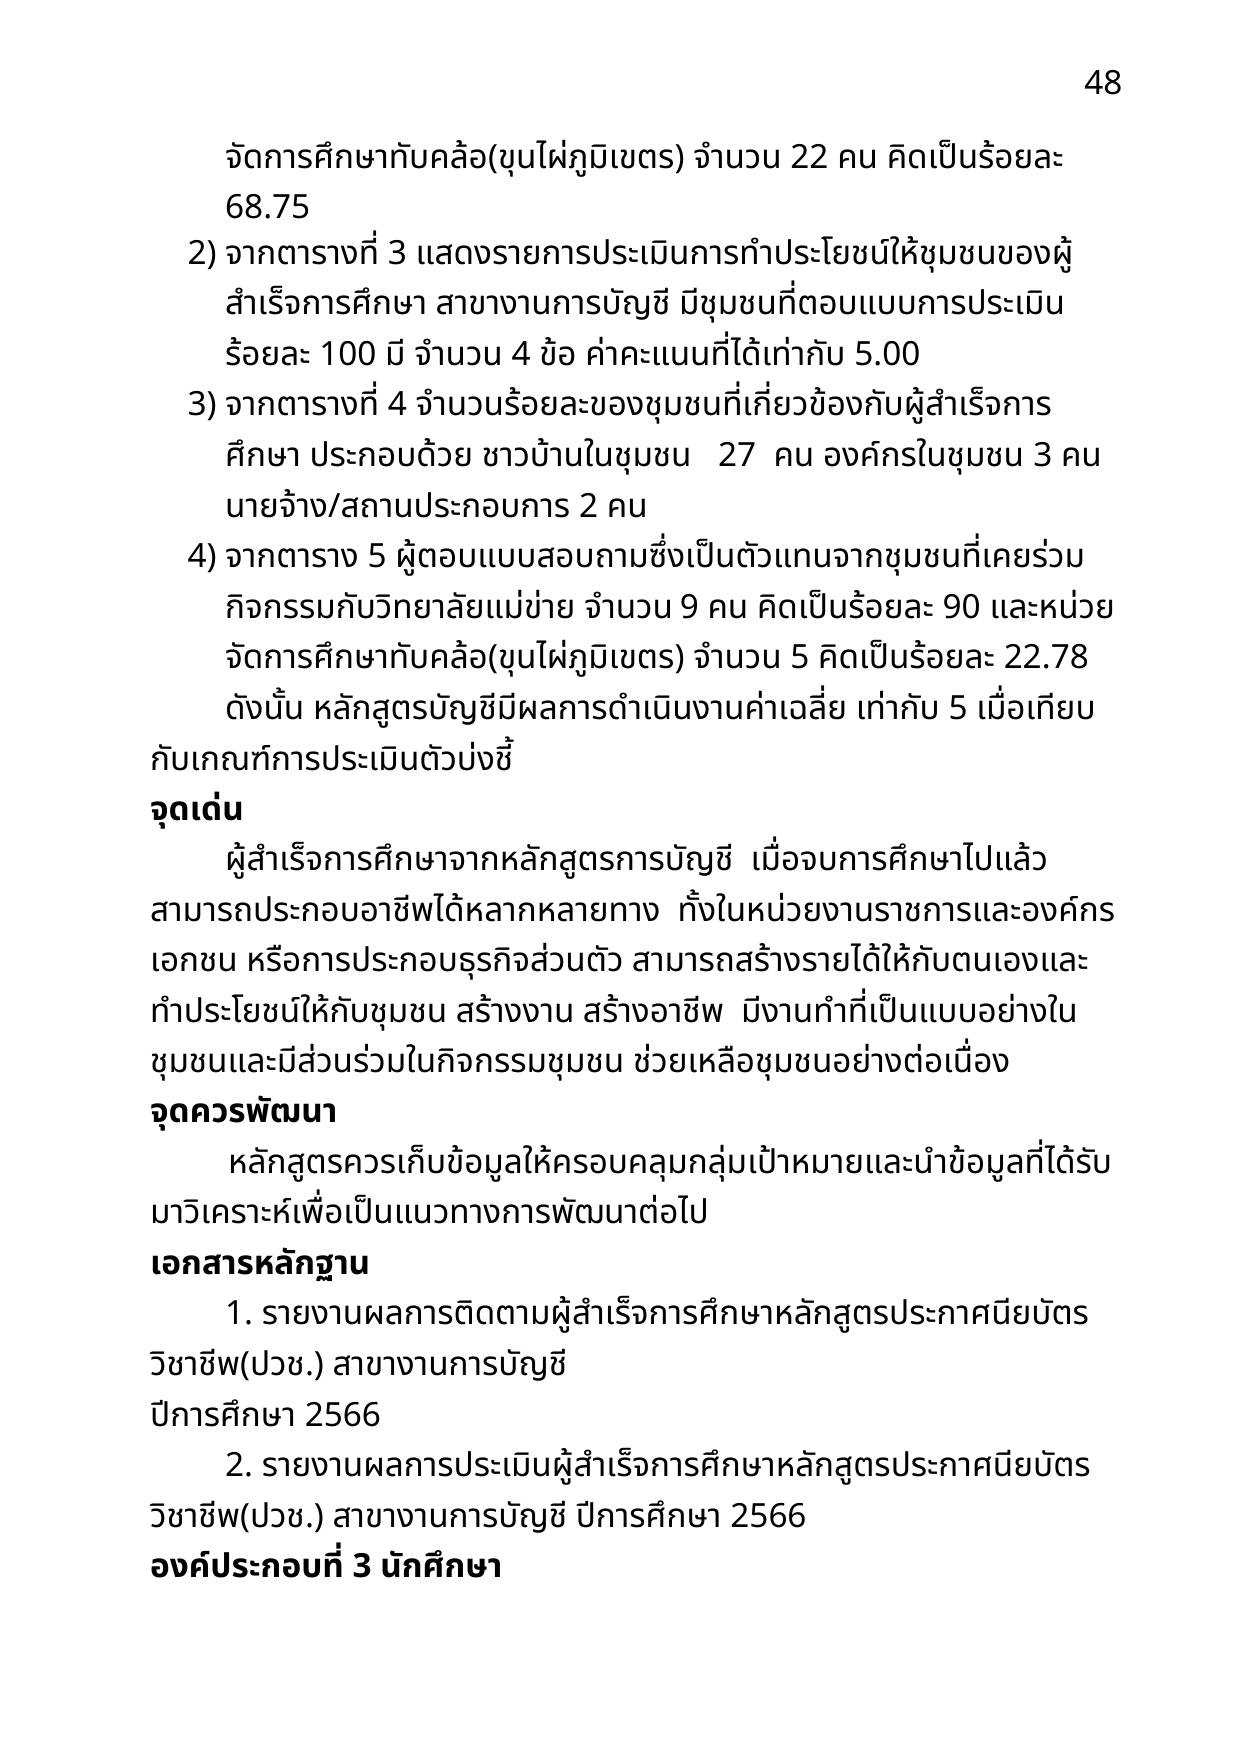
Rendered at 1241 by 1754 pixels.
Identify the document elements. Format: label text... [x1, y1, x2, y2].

text ดังนั้น หลักสูตรบัญชีมีผลการดำเนินงานค่าเฉลี่ย เท่ากับ 5 เมื่อเทียบกับเกณฑ์การประเมินตัวบ่งชี้ [150, 684, 1122, 785]
list จากตารางที่ 4 จำนวนร้อยละของชุมชนที่เกี่ยวข้องกับผู้สำเร็จการศึกษา ประกอบด้วย ชาวบ้านในชุมชน 27 คน องค์กรในชุมชน 3 คน นายจ้าง/สถานประกอบการ 2 คน [187, 380, 1122, 532]
text จุดควรพัฒนา [150, 1087, 1122, 1138]
list จากตาราง 5 ผู้ตอบแบบสอบถามซึ่งเป็นตัวแทนจากชุมชนที่เคยร่วมกิจกรรมกับวิทยาลัยแม่ข่าย จำนวน9 คน คิดเป็นร้อยละ 90 และหน่วยจัดการศึกษาทับคล้อ(ขุนไผ่ภูมิเขตร) จำนวน 5 คิดเป็นร้อยละ 22.78 [187, 532, 1122, 684]
text จุดเด่น [150, 785, 1122, 835]
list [187, 132, 1122, 228]
text องค์ประกอบที่ 3 นักศึกษา [150, 1542, 1122, 1593]
text ผู้สำเร็จการศึกษาจากหลักสูตรการบัญชี เมื่อจบการศึกษาไปแล้ว สามารถประกอบอาชีพได้หลากหลายทาง ทั้งในหน่วยงานราชการและองค์กรเอกชน หรือการประกอบธุรกิจส่วนตัว สามารถสร้างรายได้ให้กับตนเองและทำประโยชน์ให้กับชุมชน สร้างงาน สร้างอาชีพ มีงานทำที่เป็นแบบอย่างในชุมชนและมีส่วนร่วมในกิจกรรมชุมชน ช่วยเหลือชุมชนอย่างต่อเนื่อง [150, 835, 1122, 1087]
text 2. รายงานผลการประเมินผู้สำเร็จการศึกษาหลักสูตรประกาศนียบัตรวิชาชีพ(ปวช.) สาขางานการบัญชี ปีการศึกษา 2566 [150, 1441, 1122, 1542]
list จากตารางที่ 3 แสดงรายการประเมินการทำประโยชน์ให้ชุมชนของผู้สำเร็จการศึกษา สาขางานการบัญชี มีชุมชนที่ตอบแบบการประเมิน ร้อยละ 100 มี จำนวน 4 ข้อ ค่าคะแนนที่ได้เท่ากับ 5.00 [187, 228, 1122, 380]
text 1. รายงานผลการติดตามผู้สำเร็จการศึกษาหลักสูตรประกาศนียบัตรวิชาชีพ(ปวช.) สาขางานการบัญชี ปีการศึกษา 2566 [150, 1289, 1122, 1441]
text เอกสารหลักฐาน [150, 1239, 1122, 1289]
text หลักสูตรควรเก็บข้อมูลให้ครอบคลุมกลุ่มเป้าหมายและนำข้อมูลที่ได้รับมาวิเคราะห์เพื่อเป็นแนวทางการพัฒนาต่อไป [150, 1138, 1122, 1239]
